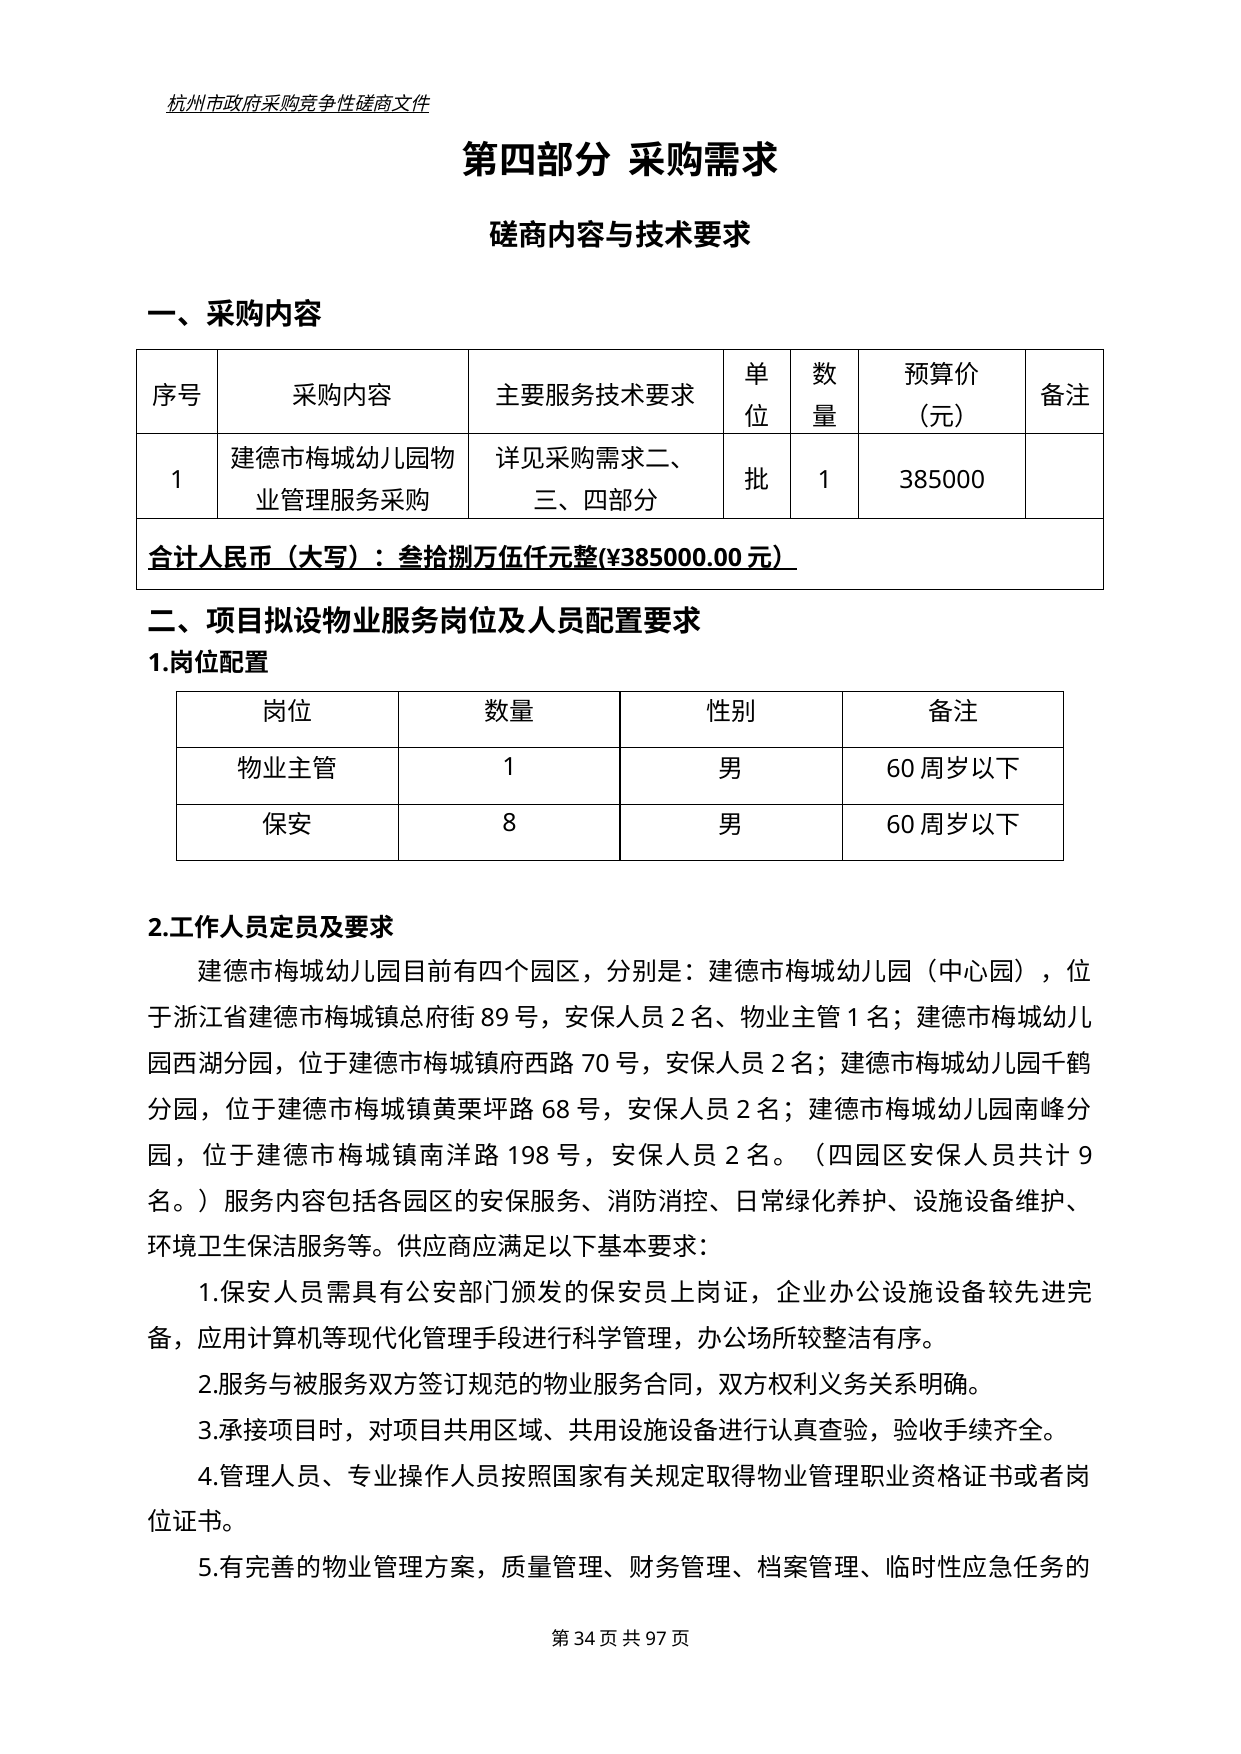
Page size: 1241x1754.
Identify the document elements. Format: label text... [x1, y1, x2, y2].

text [148, 1540, 1092, 1586]
table_cell 1 [791, 434, 858, 518]
table_header 数量 [791, 350, 858, 433]
text 第四部分 采购需求 [148, 130, 1092, 184]
text 4.管理人员、专业操作人员按照国家有关规定取得物业管理职业资格证书或者岗位证书。 [148, 1448, 1092, 1540]
table_cell 建德市梅城幼儿园物业管理服务采购 [218, 434, 468, 518]
table_cell 1 [137, 434, 217, 518]
table_cell 男 [621, 805, 842, 860]
table_cell [1026, 434, 1103, 518]
table_header 性别 [621, 692, 842, 747]
table_header 备注 [1026, 350, 1103, 433]
text 磋商内容与技术要求 [148, 211, 1092, 253]
list 项目拟设物业服务岗位及人员配置要求 [148, 590, 1092, 642]
table_cell 详见采购需求二、三、四部分 [469, 434, 723, 518]
table_cell 60周岁以下 [843, 805, 1063, 860]
table_header 采购内容 [218, 350, 468, 433]
list 1.岗位配置 [148, 642, 1092, 678]
table_cell 8 [399, 805, 619, 860]
text 2.服务与被服务双方签订规范的物业服务合同，双方权利义务关系明确。 [148, 1357, 1092, 1402]
table_cell 385000 [859, 434, 1025, 518]
table_header 序号 [137, 350, 217, 433]
table_header 主要服务技术要求 [469, 350, 723, 433]
table_cell 物业主管 [177, 748, 398, 804]
table_header 单位 [724, 350, 790, 433]
table_header 备注 [843, 692, 1063, 747]
text 建德市梅城幼儿园目前有四个园区，分别是：建德市梅城幼儿园（中心园），位于浙江省建德市梅城镇总府街89号，安保人员2名、物业主管1名；建德市梅城幼儿园西湖分园，位于建德市梅城镇府西路70号，安保人员2名；建德市梅城幼儿园千鹤分园，位于建德市梅城镇黄栗坪路68号，安保人员2名；建德市梅城幼儿园南峰分园，位于建德市梅城镇南洋路198号，安保人员2名。（四园区安保人员共计9名。）服务内容包括各园区的安保服务、消防消控、日常绿化养护、设施设备维护、环境卫生保洁服务等。供应商应满足以下基本要求： [148, 944, 1092, 1265]
text 1.保安人员需具有公安部门颁发的保安员上岗证，企业办公设施设备较先进完备，应用计算机等现代化管理手段进行科学管理，办公场所较整洁有序。 [148, 1265, 1092, 1357]
table_cell 60周岁以下 [843, 748, 1063, 804]
table_header 岗位 [177, 692, 398, 747]
text 3.承接项目时，对项目共用区域、共用设施设备进行认真查验，验收手续齐全。 [148, 1402, 1092, 1448]
table_cell 合计人民币（大写）：叁拾捌万伍仟元整(¥385000.00元） [137, 519, 1103, 589]
table_header 数量 [399, 692, 619, 747]
table_cell 保安 [177, 805, 398, 860]
table_cell 1 [399, 748, 619, 804]
list 2.工作人员定员及要求 [148, 908, 1092, 944]
table_header 预算价（元） [859, 350, 1025, 433]
table_cell 批 [724, 434, 790, 518]
table_cell 男 [621, 748, 842, 804]
text 一、采购内容 [148, 291, 1092, 333]
